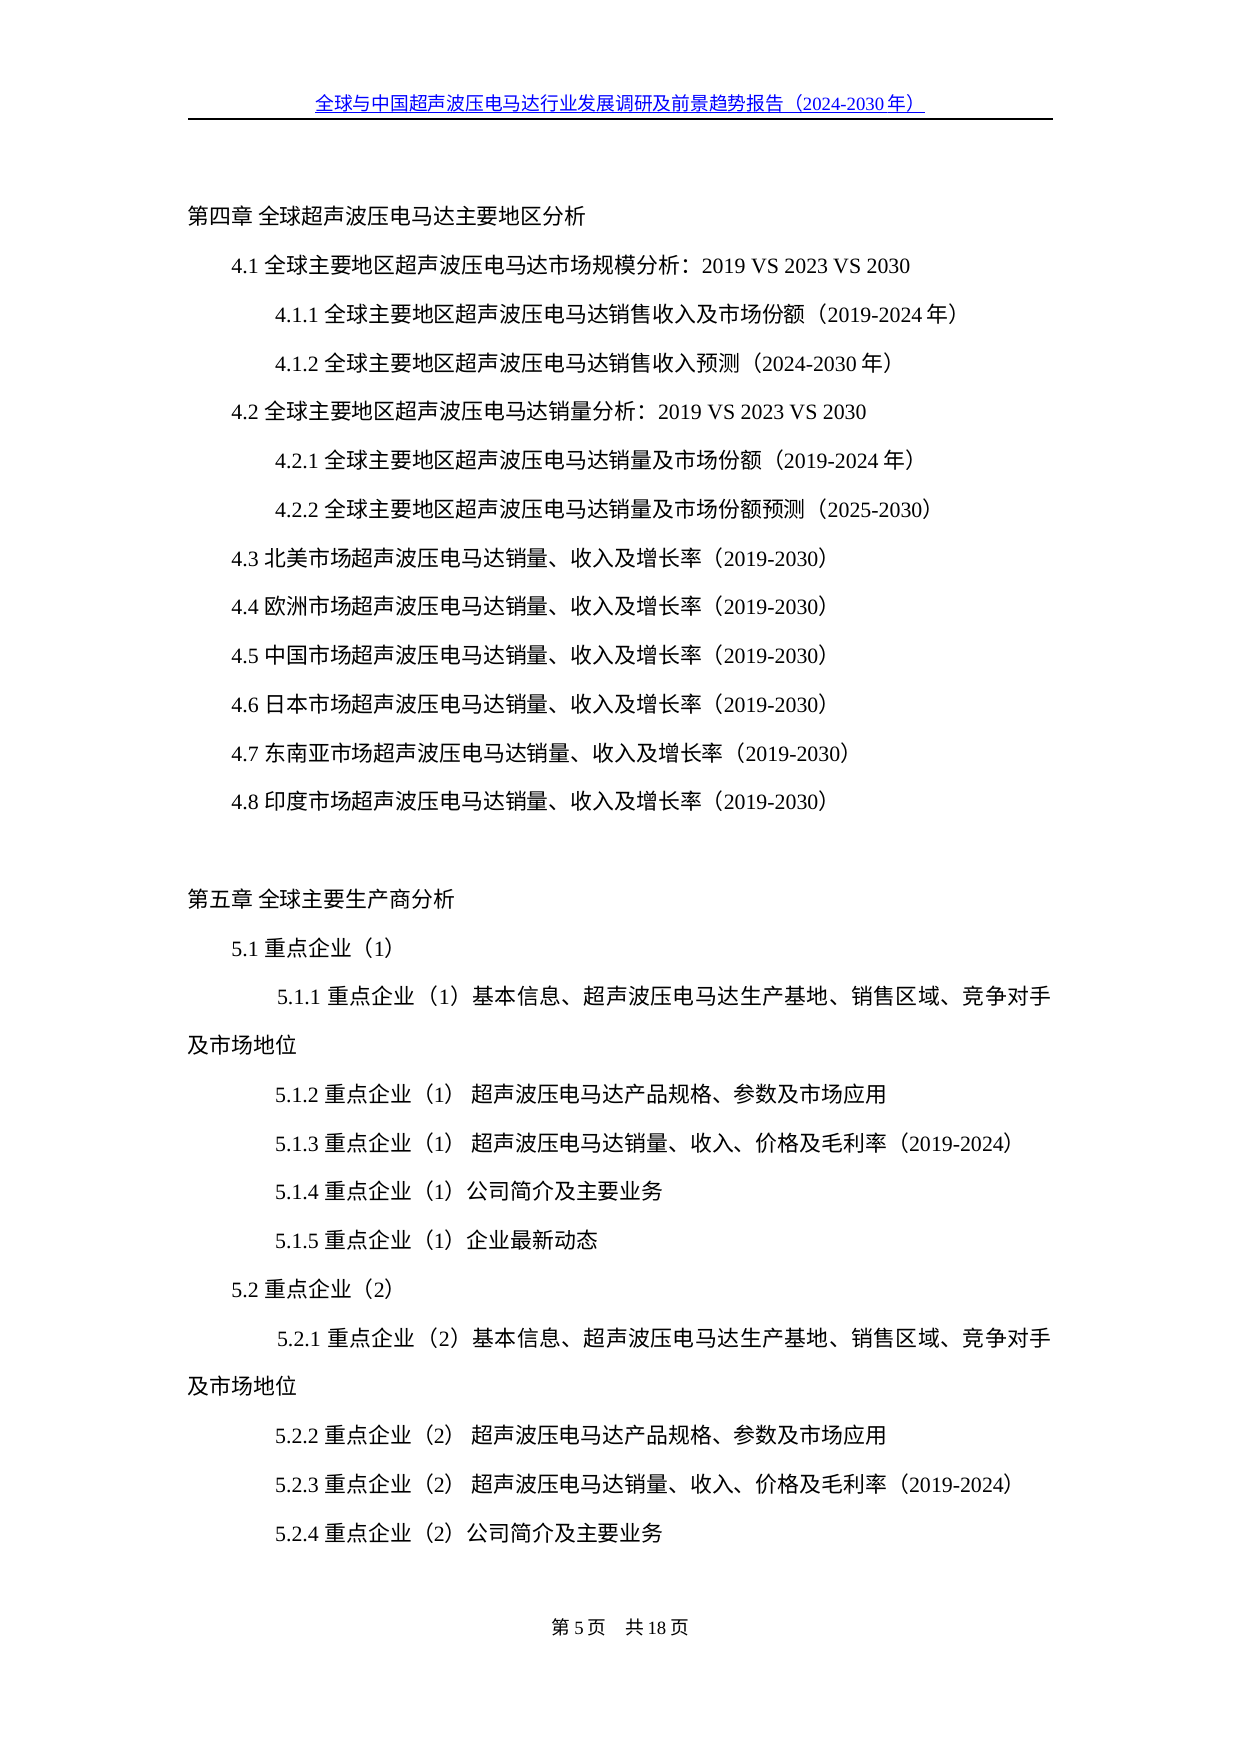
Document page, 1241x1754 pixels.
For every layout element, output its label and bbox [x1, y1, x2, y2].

text [187, 150, 1053, 1548]
